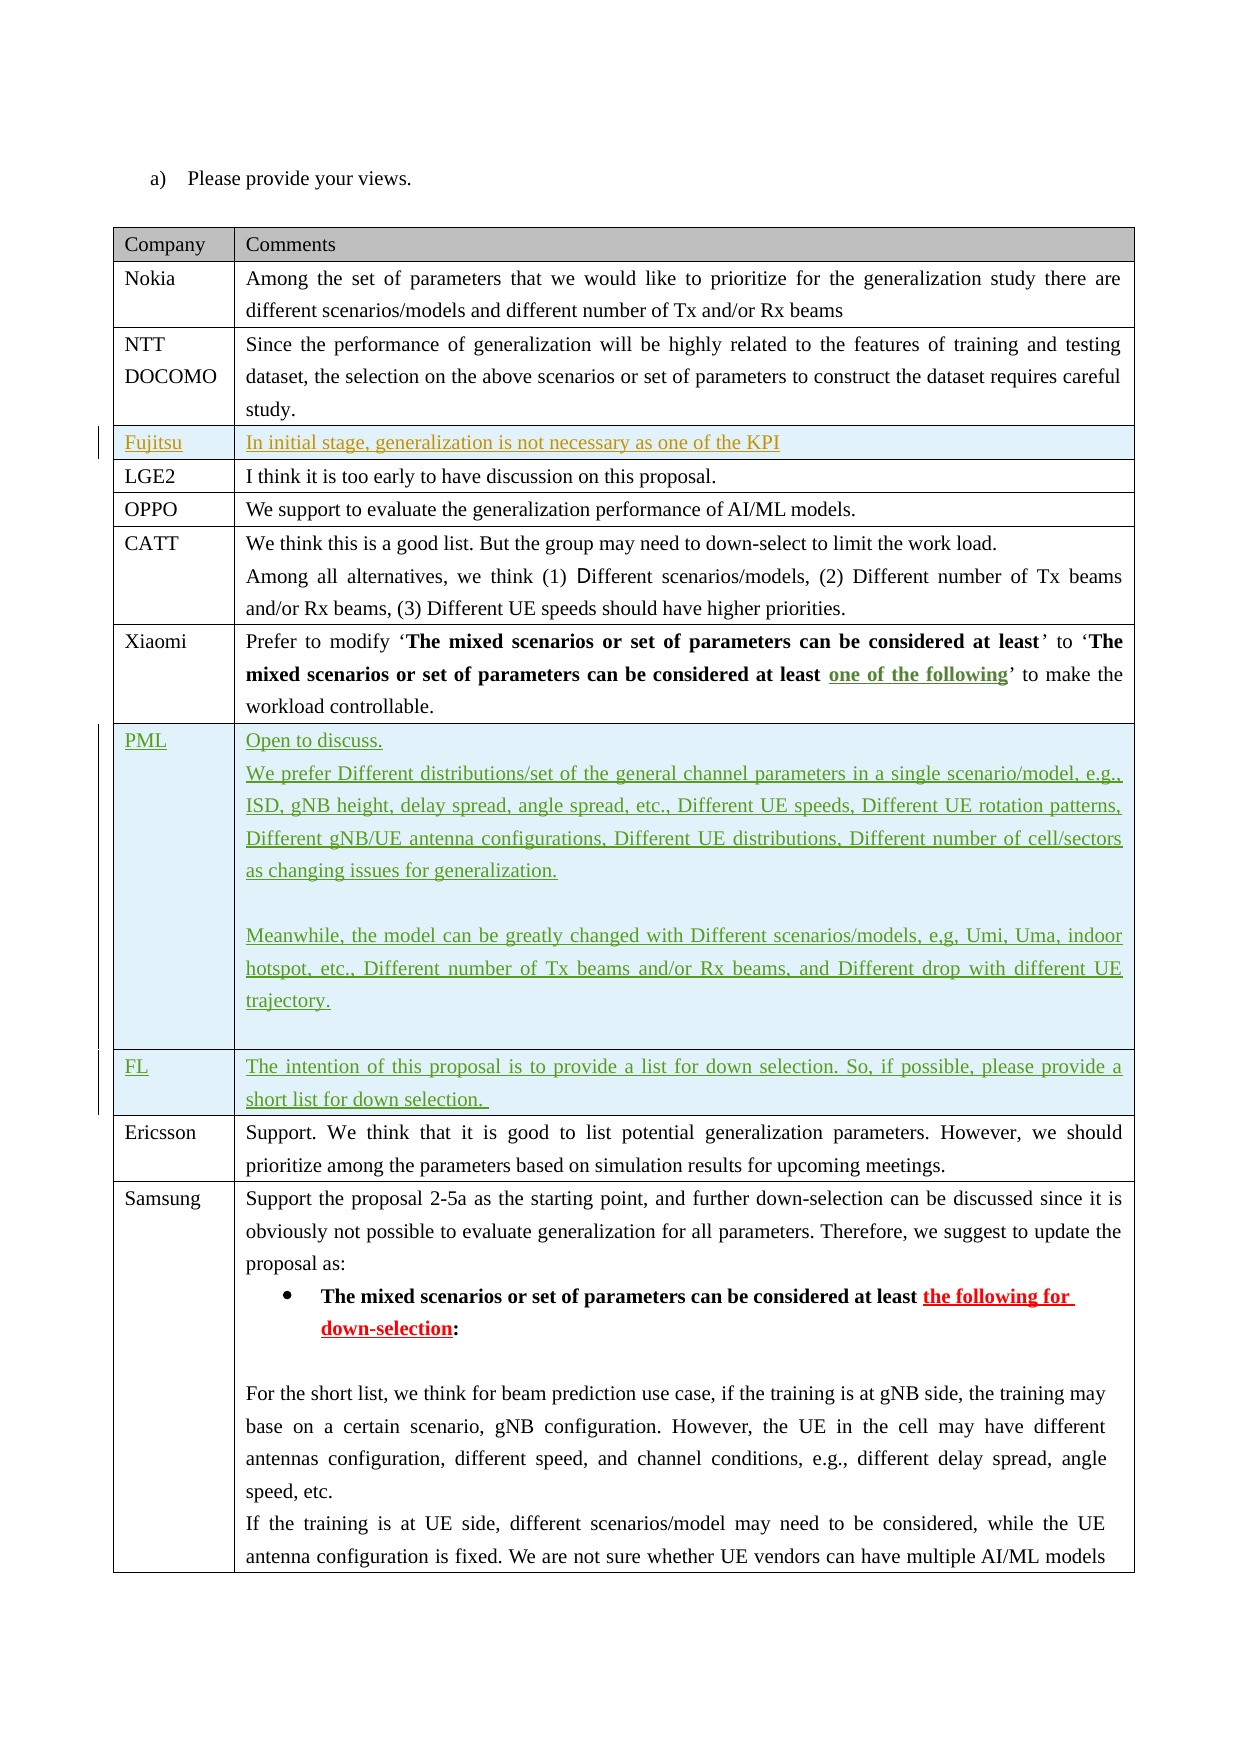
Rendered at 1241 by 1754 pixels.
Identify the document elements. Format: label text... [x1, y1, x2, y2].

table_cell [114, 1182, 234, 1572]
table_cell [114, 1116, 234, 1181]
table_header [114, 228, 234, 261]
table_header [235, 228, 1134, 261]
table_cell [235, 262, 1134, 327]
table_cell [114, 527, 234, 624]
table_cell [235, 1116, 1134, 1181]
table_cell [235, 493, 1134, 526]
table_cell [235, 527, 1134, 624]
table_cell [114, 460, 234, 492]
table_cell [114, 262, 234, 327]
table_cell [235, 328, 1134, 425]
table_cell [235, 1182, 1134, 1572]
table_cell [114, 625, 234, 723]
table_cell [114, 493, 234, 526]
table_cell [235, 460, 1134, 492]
list Please provide your views. [150, 162, 1128, 194]
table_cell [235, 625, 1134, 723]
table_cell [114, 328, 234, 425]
